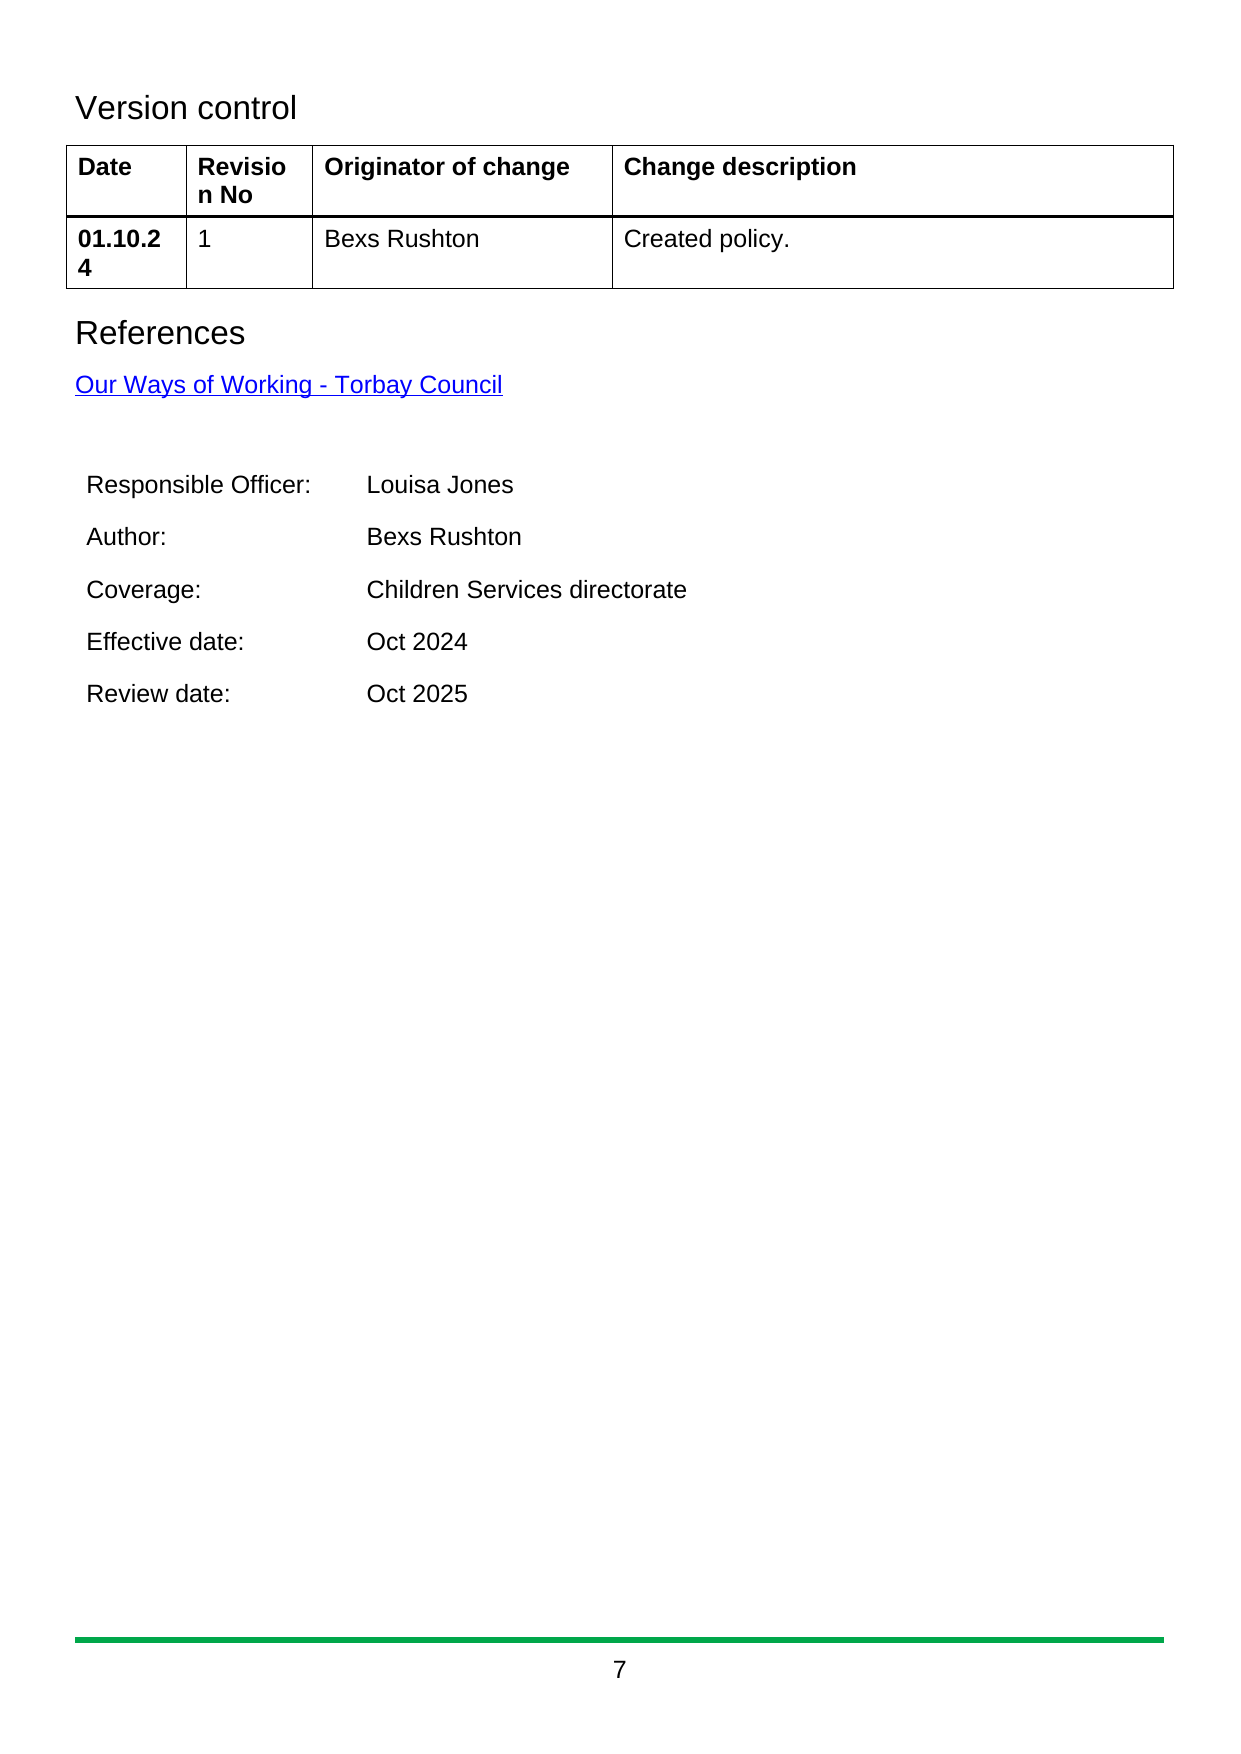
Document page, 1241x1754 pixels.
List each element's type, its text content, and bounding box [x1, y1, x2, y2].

table_cell Author: [75, 511, 355, 563]
table_cell 01.10.24 [67, 218, 186, 287]
table_header Change description [613, 146, 1173, 215]
subtitle Version control [75, 88, 1165, 126]
table_header Originator of change [313, 146, 612, 215]
table_cell Created policy. [613, 218, 1173, 287]
table_cell 1 [187, 218, 312, 287]
table_cell Bexs Rushton [313, 218, 612, 287]
table_cell Children Services directorate [355, 563, 1164, 615]
table_cell Bexs Rushton [355, 511, 1164, 563]
table_cell Oct 2025 [355, 668, 1164, 748]
table_cell Coverage: [75, 563, 355, 615]
table_header Louisa Jones [355, 458, 1164, 511]
table_header Revision No [187, 146, 312, 215]
table_cell Effective date: [75, 615, 355, 667]
table_cell Oct 2024 [355, 615, 1164, 667]
table_cell Review date: [75, 668, 355, 748]
subtitle References [75, 313, 1165, 352]
text Our Ways of Working - Torbay Council [75, 370, 1165, 399]
table_header Responsible Officer: [75, 458, 355, 511]
table_header Date [67, 146, 186, 215]
